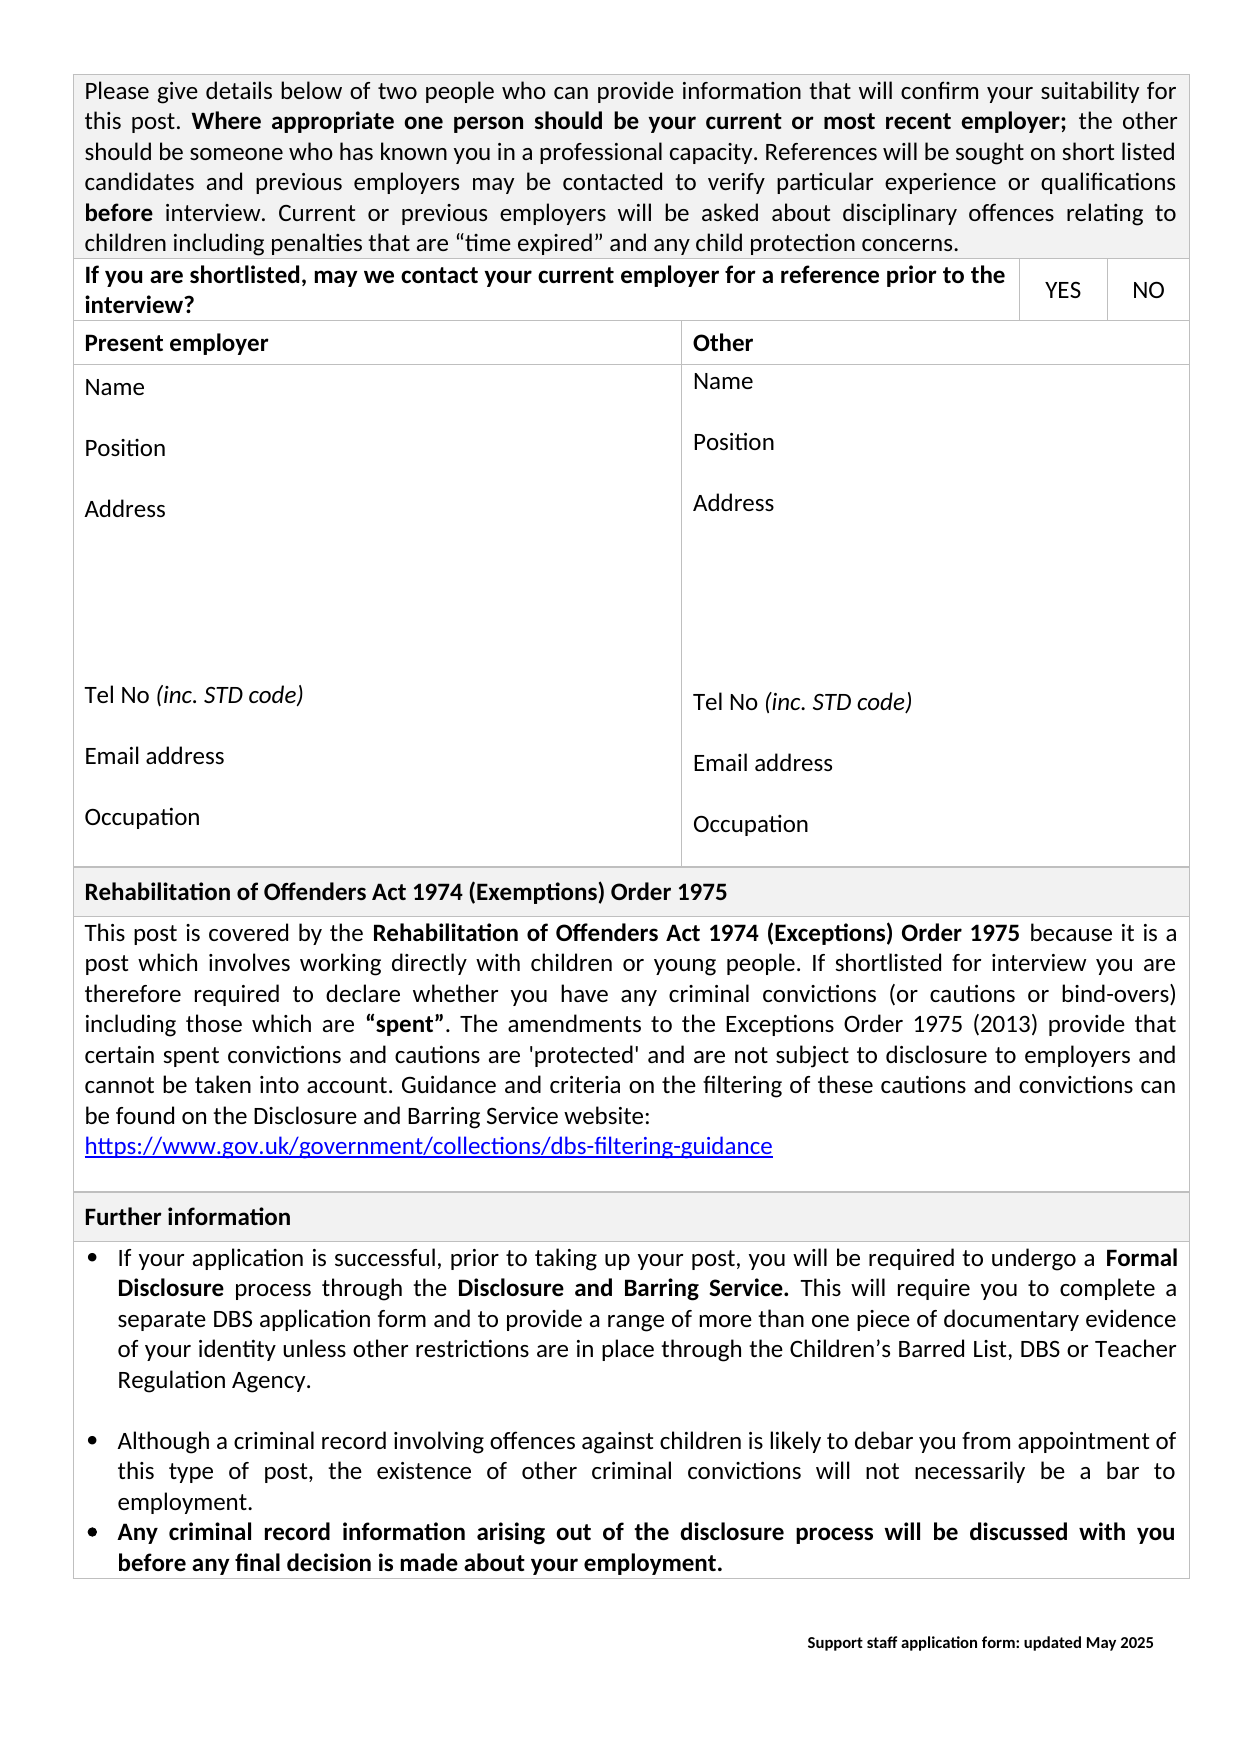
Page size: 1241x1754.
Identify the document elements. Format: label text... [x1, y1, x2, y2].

table_cell Name Position Address Tel No (inc. STD code) Email address Occupation [682, 365, 1189, 866]
table_cell This post is covered by the Rehabilitation of Offenders Act 1974 (Exceptions) Order 1975 because it is a post which involves working directly with children or young people. If shortlisted for interview you are therefore required to declare whether you have any criminal convictions (or cautions or bind-overs) including those which are “spent”. The amendments to the Exceptions Order 1975 (2013) provide that certain spent convictions and cautions are 'protected' and are not subject to disclosure to employers and cannot be taken into account. Guidance and criteria on the filtering of these cautions and convictions can be found on the Disclosure and Barring Service website: https://www.gov.uk/government/collections/dbs-filtering-guidance [74, 917, 1189, 1191]
table_cell NO [1108, 259, 1189, 320]
table_cell Other [682, 321, 1189, 364]
table_cell Present employer [74, 321, 681, 364]
table_cell Name Position Address Tel No (inc. STD code) Email address Occupation [74, 365, 681, 866]
table_cell If you are shortlisted, may we contact your current employer for a reference prior to the interview? [74, 259, 1019, 320]
table_cell Rehabilitation of Offenders Act 1974 (Exemptions) Order 1975 [74, 868, 1189, 916]
table_cell YES [1020, 259, 1107, 320]
table_cell Further information [74, 1193, 1189, 1241]
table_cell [74, 1242, 1189, 1578]
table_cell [74, 75, 1189, 258]
